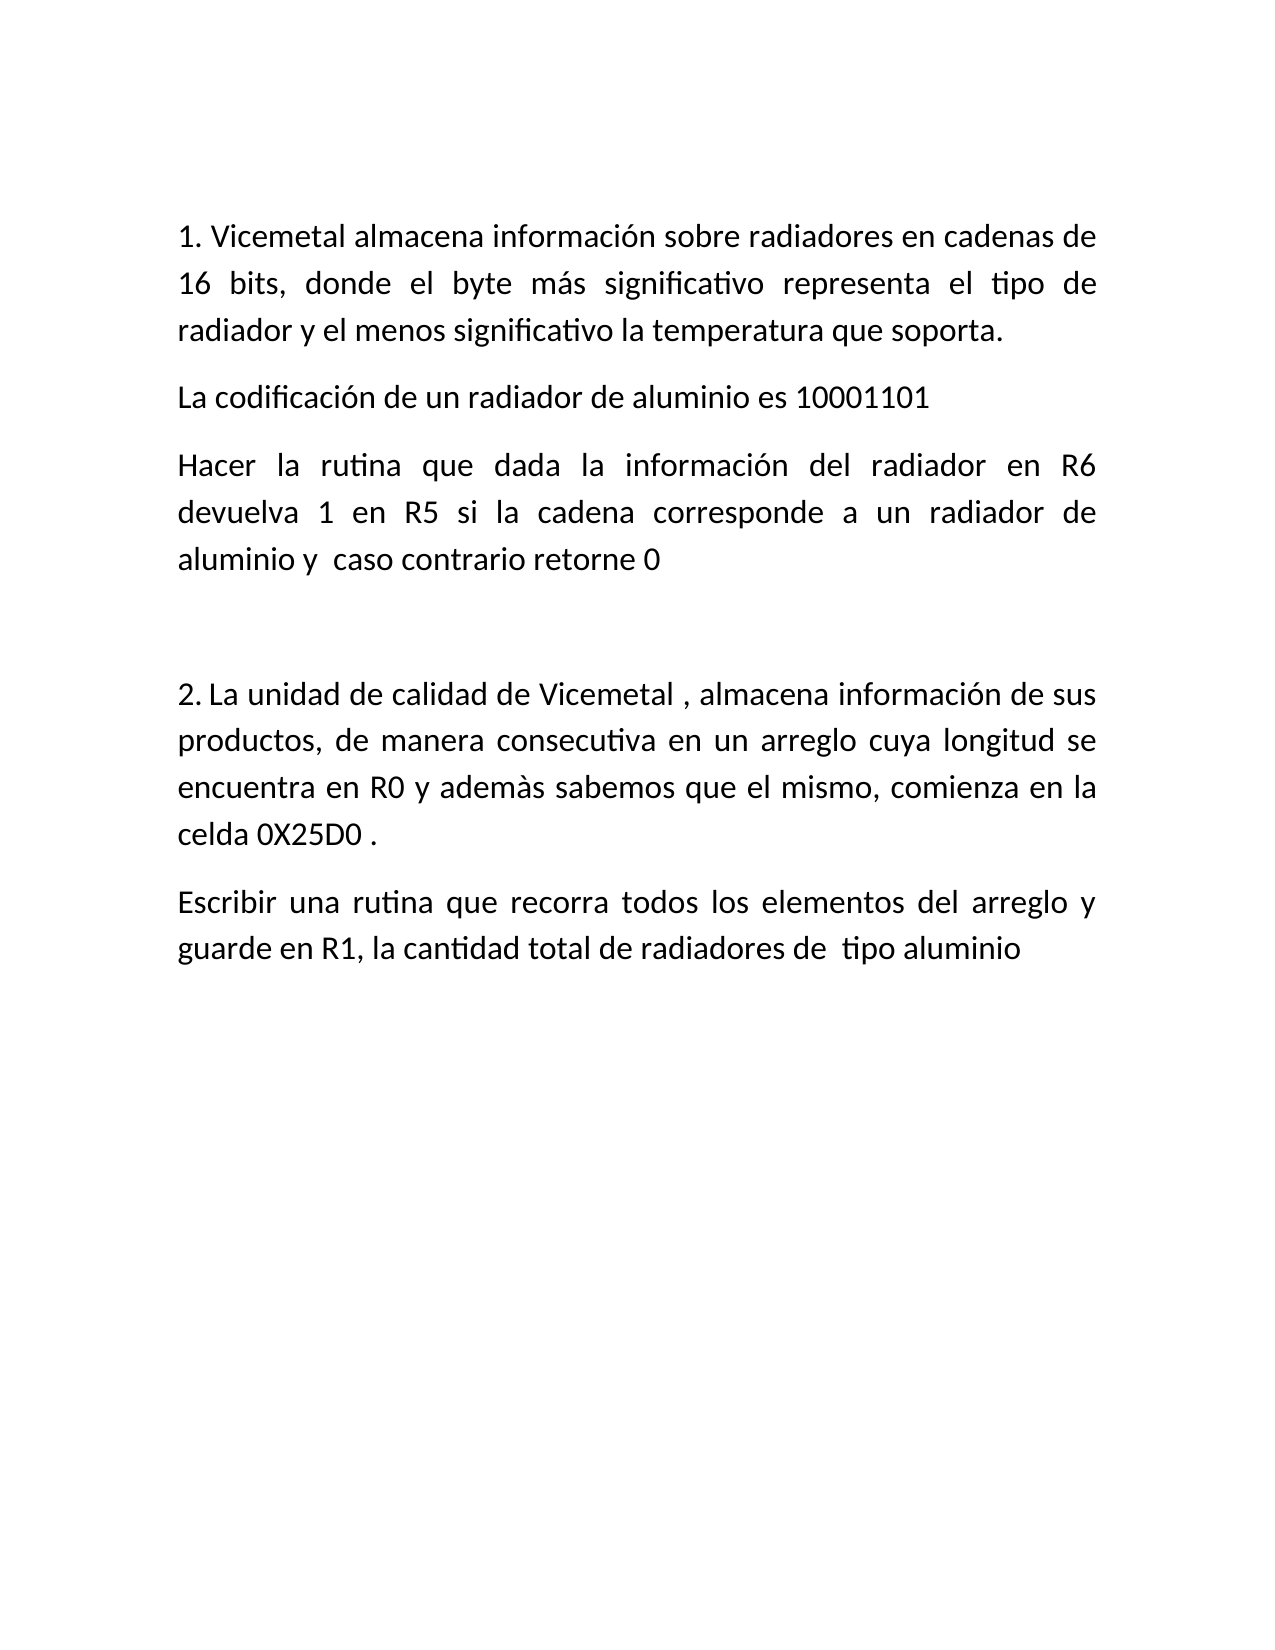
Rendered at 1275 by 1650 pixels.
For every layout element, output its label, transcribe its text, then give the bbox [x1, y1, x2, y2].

text 2. La unidad de calidad de Vicemetal , almacena información de sus productos, de manera consecutiva en un arreglo cuya longitud se encuentra en R0 y ademàs sabemos que el mismo, comienza en la celda 0X25D0 . [177, 673, 1098, 854]
text 1. Vicemetal almacena información sobre radiadores en cadenas de 16 bits, donde el byte más significativo representa el tipo de radiador y el menos significativo la temperatura que soporta. [177, 215, 1098, 349]
text Escribir una rutina que recorra todos los elementos del arreglo y guarde en R1, la cantidad total de radiadores de tipo aluminio [177, 881, 1098, 968]
text La codificación de un radiador de aluminio es 10001101 [177, 376, 1098, 417]
text Hacer la rutina que dada la información del radiador en R6 devuelva 1 en R5 si la cadena corresponde a un radiador de aluminio y caso contrario retorne 0 [177, 444, 1098, 578]
